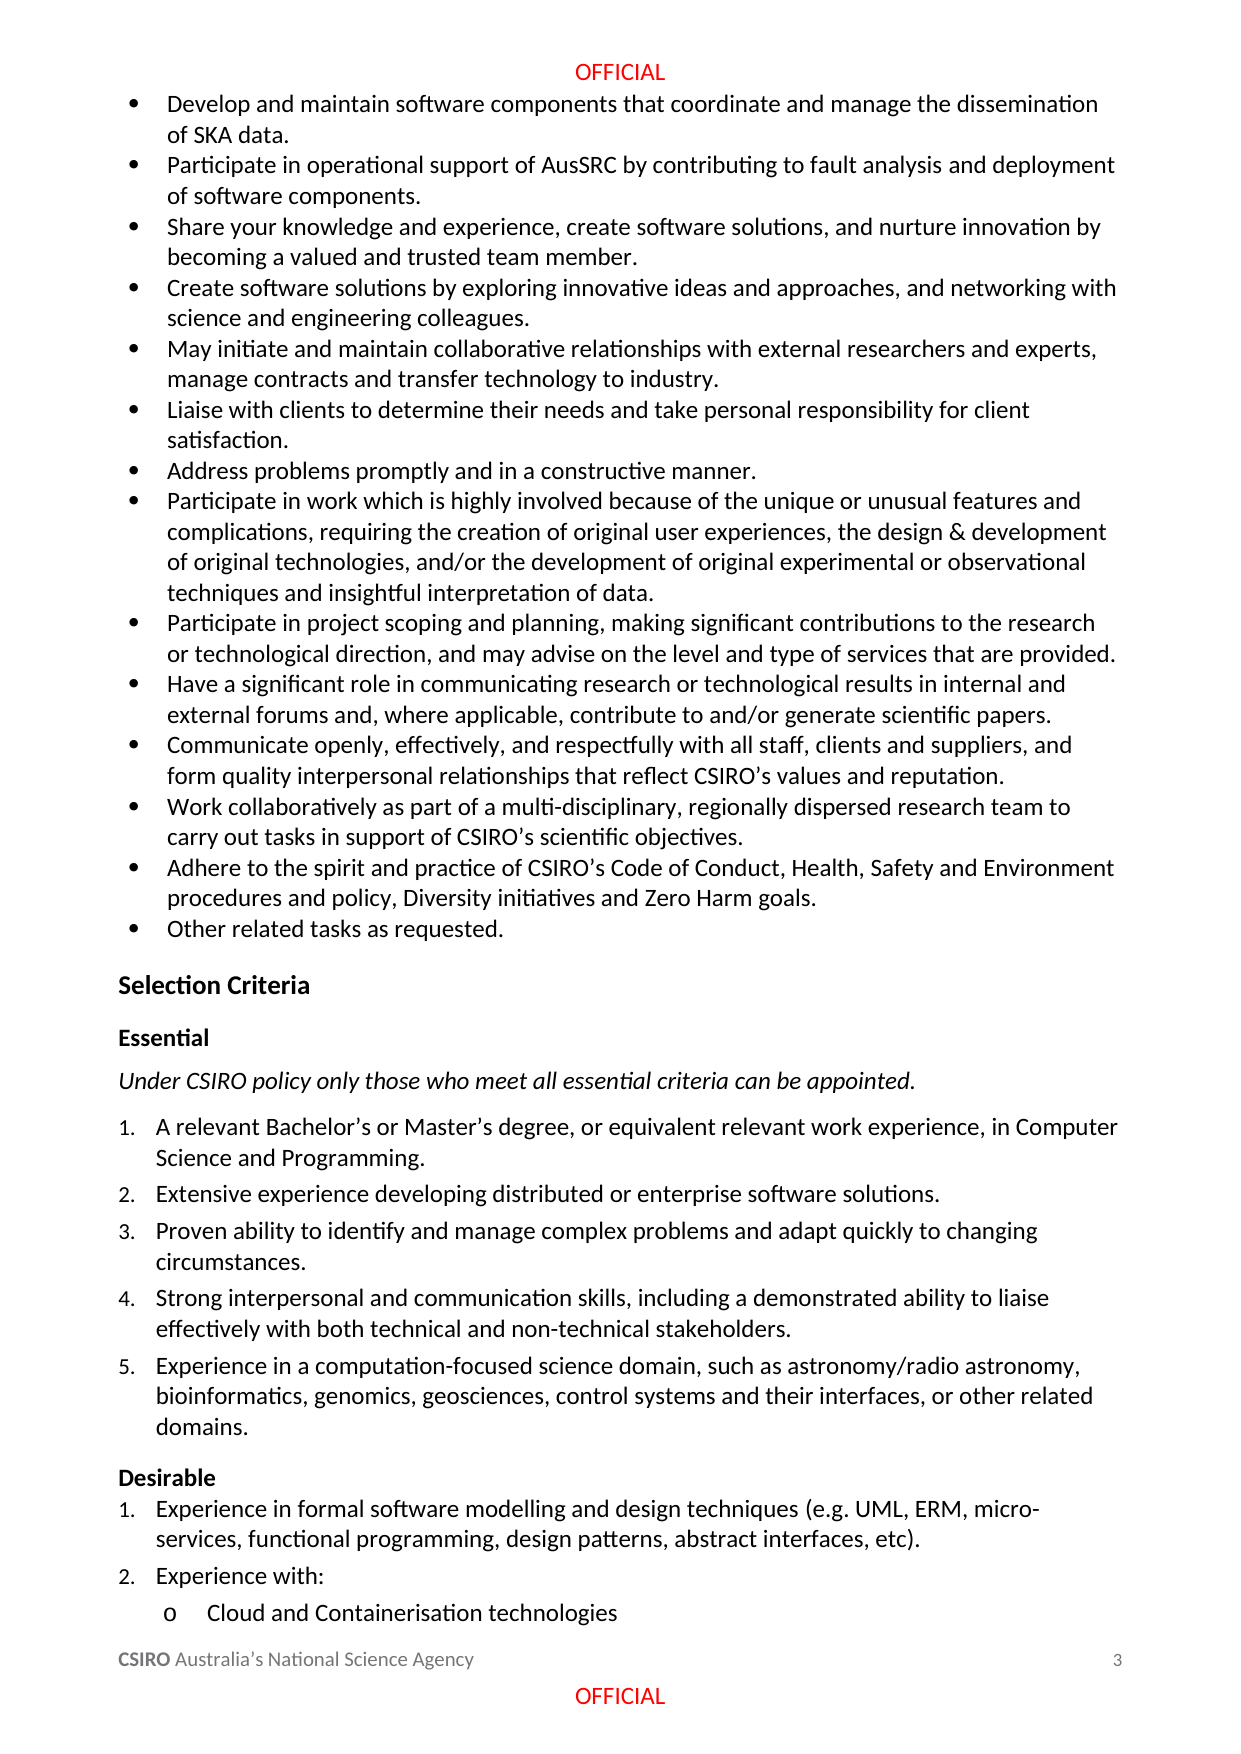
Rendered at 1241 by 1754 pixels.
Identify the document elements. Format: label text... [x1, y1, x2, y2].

list Create software solutions by exploring innovative ideas and approaches, and networking with science and engineering colleagues. [129, 272, 1122, 333]
list May initiate and maintain collaborative relationships with external researchers and experts, manage contracts and transfer technology to industry. [129, 333, 1122, 394]
list Have a significant role in communicating research or technological results in internal and external forums and, where applicable, contribute to and/or generate scientific papers. [129, 668, 1122, 729]
list Work collaboratively as part of a multi-disciplinary, regionally dispersed research team to carry out tasks in support of CSIRO’s scientific objectives. [129, 791, 1122, 852]
list Adhere to the spirit and practice of CSIRO’s Code of Conduct, Health, Safety and Environment procedures and policy, Diversity initiatives and Zero Harm goals. [129, 852, 1122, 913]
text Under CSIRO policy only those who meet all essential criteria can be appointed. [118, 1065, 1122, 1096]
list Cloud and Containerisation technologies [162, 1597, 1122, 1628]
list Proven ability to identify and manage complex problems and adapt quickly to changing circumstances. [118, 1215, 1122, 1276]
list Participate in project scoping and planning, making significant contributions to the research or technological direction, and may advise on the level and type of services that are provided. [129, 607, 1122, 668]
list Develop and maintain software components that coordinate and manage the dissemination of SKA data. [129, 89, 1122, 150]
list Experience in formal software modelling and design techniques (e.g. UML, ERM, micro-services, functional programming, design patterns, abstract interfaces, etc). [118, 1493, 1122, 1554]
list Liaise with clients to determine their needs and take personal responsibility for client satisfaction. [129, 394, 1122, 455]
list Other related tasks as requested. [129, 913, 1122, 943]
list Share your knowledge and experience, create software solutions, and nurture innovation by becoming a valued and trusted team member. [129, 211, 1122, 272]
list Experience in a computation-focused science domain, such as astronomy/radio astronomy, bioinformatics, genomics, geosciences, control systems and their interfaces, or other related domains. [118, 1350, 1122, 1441]
list Experience with: [118, 1560, 1122, 1591]
subtitle Desirable [118, 1462, 1122, 1493]
list Extensive experience developing distributed or enterprise software solutions. [118, 1178, 1122, 1209]
subtitle Essential [118, 1022, 1122, 1053]
list Participate in work which is highly involved because of the unique or unusual features and complications, requiring the creation of original user experiences, the design & development of original technologies, and/or the development of original experimental or observational techniques and insightful interpretation of data. [129, 485, 1122, 607]
list Address problems promptly and in a constructive manner. [129, 455, 1122, 485]
subtitle Selection Criteria [118, 968, 1122, 1001]
list Participate in operational support of AusSRC by contributing to fault analysis and deployment of software components. [129, 150, 1122, 211]
list Communicate openly, effectively, and respectfully with all staff, clients and suppliers, and form quality interpersonal relationships that reflect CSIRO’s values and reputation. [129, 729, 1122, 791]
list A relevant Bachelor’s or Master’s degree, or equivalent relevant work experience, in Computer Science and Programming. [118, 1111, 1122, 1172]
list Strong interpersonal and communication skills, including a demonstrated ability to liaise effectively with both technical and non-technical stakeholders. [118, 1282, 1122, 1343]
